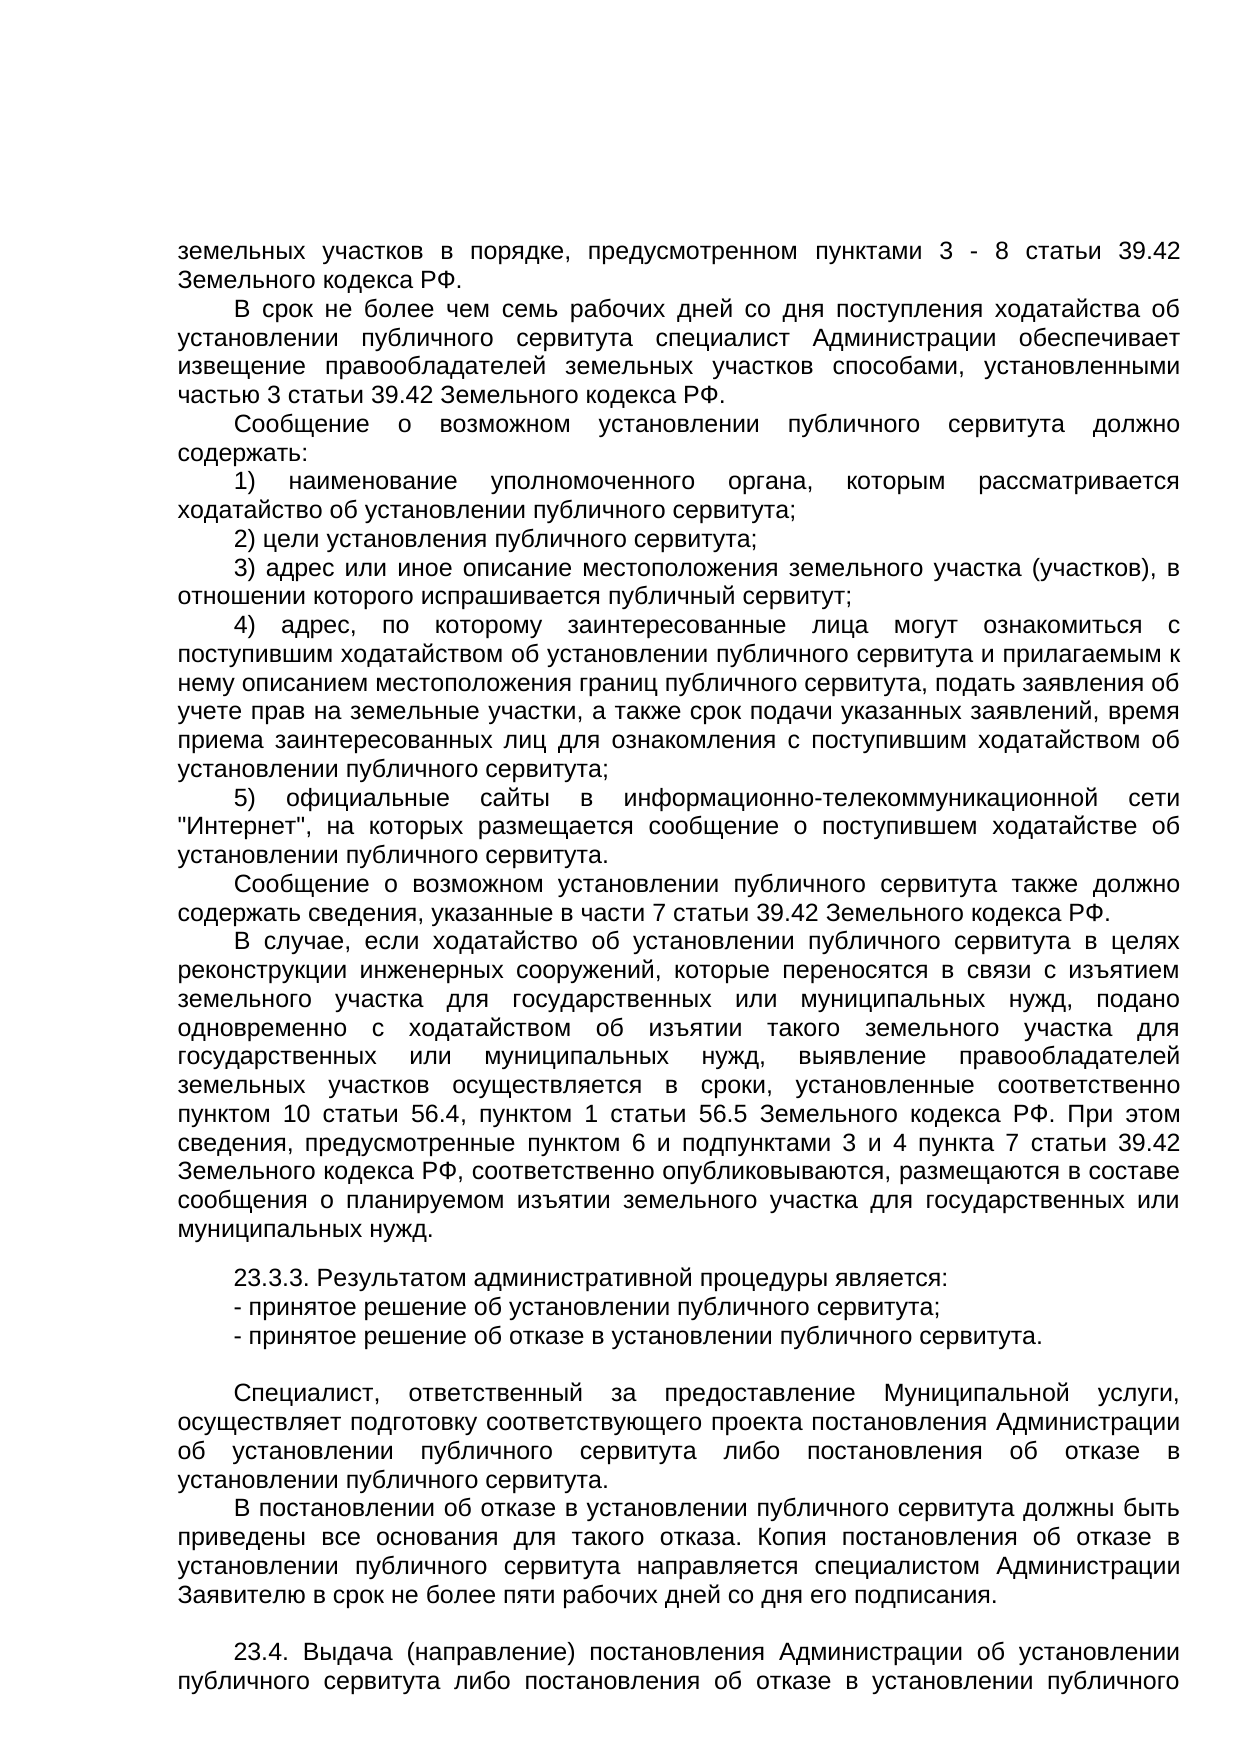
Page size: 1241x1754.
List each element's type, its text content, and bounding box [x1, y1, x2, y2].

text 5) официальные сайты в информационно-телекоммуникационной сети "Интернет", на которых размещается сообщение о поступившем ходатайстве об установлении публичного сервитута. [177, 782, 1181, 869]
text В случае, если ходатайство об установлении публичного сервитута в целях реконструкции инженерных сооружений, которые переносятся в связи с изъятием земельного участка для государственных или муниципальных нужд, подано одновременно с ходатайством об изъятии такого земельного участка для государственных или муниципальных нужд, выявление правообладателей земельных участков осуществляется в сроки, установленные соответственно пунктом 10 статьи 56.4, пунктом 1 статьи 56.5 Земельного кодекса РФ. При этом сведения, предусмотренные пунктом 6 и подпунктами 3 и 4 пункта 7 статьи 39.42 Земельного кодекса РФ, соответственно опубликовываются, размещаются в составе сообщения о планируемом изъятии земельного участка для государственных или муниципальных нужд. [177, 926, 1181, 1242]
text 1) наименование уполномоченного органа, которым рассматривается ходатайство об установлении публичного сервитута; [177, 466, 1181, 524]
text - принятое решение об установлении публичного сервитута; [177, 1292, 1181, 1321]
text 23.3.3. Результатом административной процедуры является: [177, 1263, 1181, 1292]
text 2) цели установления публичного сервитута; [177, 524, 1181, 552]
text - принятое решение об отказе в установлении публичного сервитута. [177, 1321, 1181, 1349]
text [177, 236, 1181, 294]
text В срок не более чем семь рабочих дней со дня поступления ходатайства об установлении публичного сервитута специалист Администрации обеспечивает извещение правообладателей земельных участков способами, установленными частью 3 статьи 39.42 Земельного кодекса РФ. [177, 294, 1181, 409]
text Сообщение о возможном установлении публичного сервитута также должно содержать сведения, указанные в части 7 статьи 39.42 Земельного кодекса РФ. [177, 869, 1181, 926]
text В постановлении об отказе в установлении публичного сервитута должны быть приведены все основания для такого отказа. Копия постановления об отказе в установлении публичного сервитута направляется специалистом Администрации Заявителю в срок не более пяти рабочих дней со дня его подписания. [177, 1493, 1181, 1608]
text 3) адрес или иное описание местоположения земельного участка (участков), в отношении которого испрашивается публичный сервитут; [177, 552, 1181, 610]
text Специалист, ответственный за предоставление Муниципальной услуги, осуществляет подготовку соответствующего проекта постановления Администрации об установлении публичного сервитута либо постановления об отказе в установлении публичного сервитута. [177, 1378, 1181, 1493]
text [177, 1637, 1181, 1694]
text Сообщение о возможном установлении публичного сервитута должно содержать: [177, 409, 1181, 466]
text 4) адрес, по которому заинтересованные лица могут ознакомиться с поступившим ходатайством об установлении публичного сервитута и прилагаемым к нему описанием местоположения границ публичного сервитута, подать заявления об учете прав на земельные участки, а также срок подачи указанных заявлений, время приема заинтересованных лиц для ознакомления с поступившим ходатайством об установлении публичного сервитута; [177, 610, 1181, 782]
